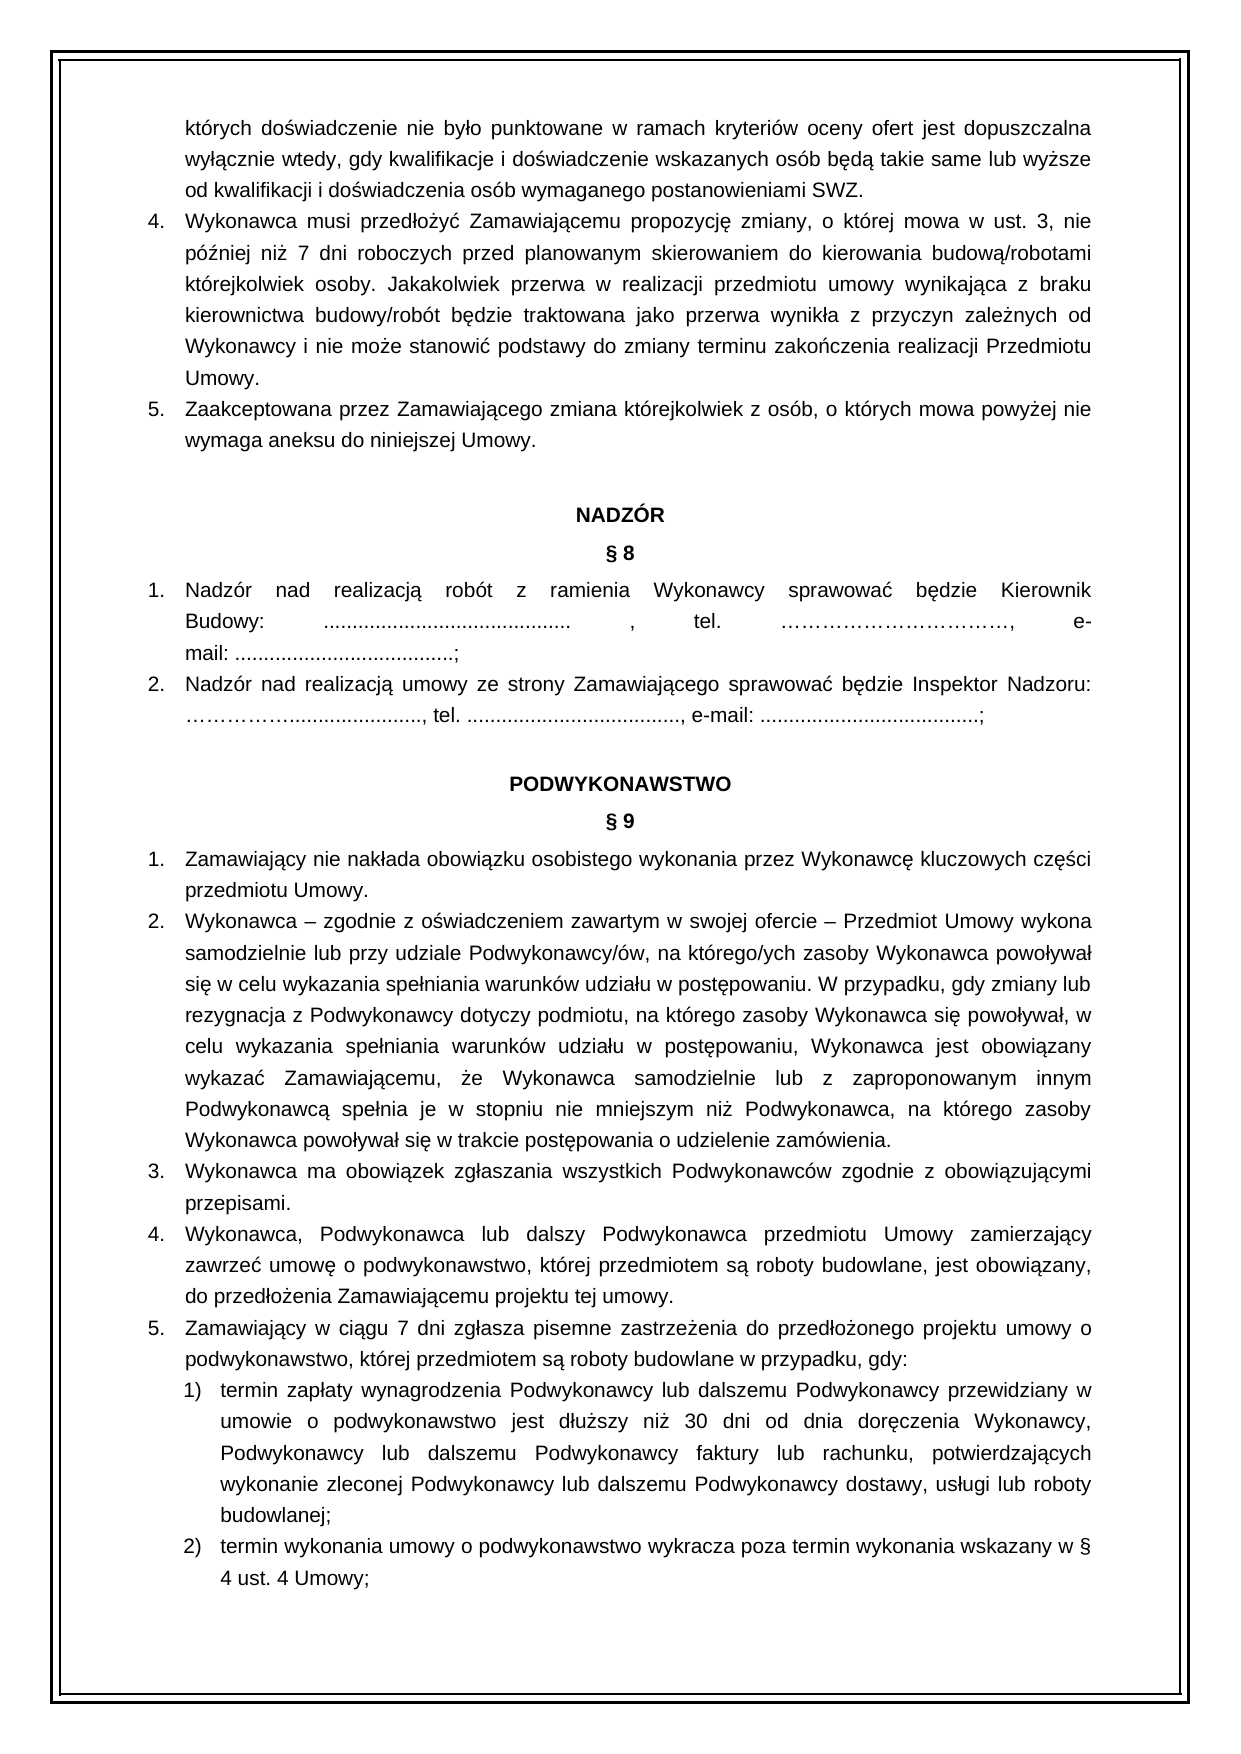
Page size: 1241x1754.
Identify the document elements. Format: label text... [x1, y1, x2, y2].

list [148, 110, 1093, 204]
list Wykonawca – zgodnie z oświadczeniem zawartym w swojej ofercie – Przedmiot Umowy wykona samodzielnie lub przy udziale Podwykonawcy/ów, na którego/ych zasoby Wykonawca powoływał się w celu wykazania spełniania warunków udziału w postępowaniu. W przypadku, gdy zmiany lub rezygnacja z Podwykonawcy dotyczy podmiotu, na którego zasoby Wykonawca się powoływał, w celu wykazania spełniania warunków udziału w postępowaniu, Wykonawca jest obowiązany wykazać Zamawiającemu, że Wykonawca samodzielnie lub z zaproponowanym innym Podwykonawcą spełnia je w stopniu nie mniejszym niż Podwykonawca, na którego zasoby Wykonawca powoływał się w trakcie postępowania o udzielenie zamówienia. [148, 904, 1093, 1154]
list Wykonawca musi przedłożyć Zamawiającemu propozycję zmiany, o której mowa w ust. 3, nie później niż 7 dni roboczych przed planowanym skierowaniem do kierowania budową/robotami którejkolwiek osoby. Jakakolwiek przerwa w realizacji przedmiotu umowy wynikająca z braku kierownictwa budowy/robót będzie traktowana jako przerwa wynikła z przyczyn zależnych od Wykonawcy i nie może stanowić podstawy do zmiany terminu zakończenia realizacji Przedmiotu Umowy. [148, 204, 1093, 391]
list Wykonawca ma obowiązek zgłaszania wszystkich Podwykonawców zgodnie z obowiązującymi przepisami. [148, 1154, 1093, 1216]
list termin wykonania umowy o podwykonawstwo wykracza poza termin wykonania wskazany w § 4 ust. 4 Umowy; [183, 1529, 1093, 1591]
list Nadzór nad realizacją robót z ramienia Wykonawcy sprawować będzie Kierownik Budowy: ........................................... , tel. ……………………………, e-mail: ......................................; [148, 573, 1093, 666]
list Zamawiający w ciągu 7 dni zgłasza pisemne zastrzeżenia do przedłożonego projektu umowy o podwykonawstwo, której przedmiotem są roboty budowlane w przypadku, gdy: [148, 1310, 1093, 1373]
text NADZÓR [148, 498, 1093, 529]
list termin zapłaty wynagrodzenia Podwykonawcy lub dalszemu Podwykonawcy przewidziany w umowie o podwykonawstwo jest dłuższy niż 30 dni od dnia doręczenia Wykonawcy, Podwykonawcy lub dalszemu Podwykonawcy faktury lub rachunku, potwierdzających wykonanie zleconej Podwykonawcy lub dalszemu Podwykonawcy dostawy, usługi lub roboty budowlanej; [183, 1373, 1093, 1529]
list Wykonawca, Podwykonawca lub dalszy Podwykonawca przedmiotu Umowy zamierzający zawrzeć umowę o podwykonawstwo, której przedmiotem są roboty budowlane, jest obowiązany, do przedłożenia Zamawiającemu projektu tej umowy. [148, 1216, 1093, 1310]
text § 9 [148, 804, 1093, 835]
list Zamawiający nie nakłada obowiązku osobistego wykonania przez Wykonawcę kluczowych części przedmiotu Umowy. [148, 841, 1093, 904]
list Zaakceptowana przez Zamawiającego zmiana którejkolwiek z osób, o których mowa powyżej nie wymaga aneksu do niniejszej Umowy. [148, 391, 1093, 454]
text § 8 [148, 535, 1093, 566]
list Nadzór nad realizacją umowy ze strony Zamawiającego sprawować będzie Inspektor Nadzoru: ……………......................., tel. ....................................., e-mail: ......................................; [148, 666, 1093, 729]
text PODWYKONAWSTWO [148, 766, 1093, 798]
